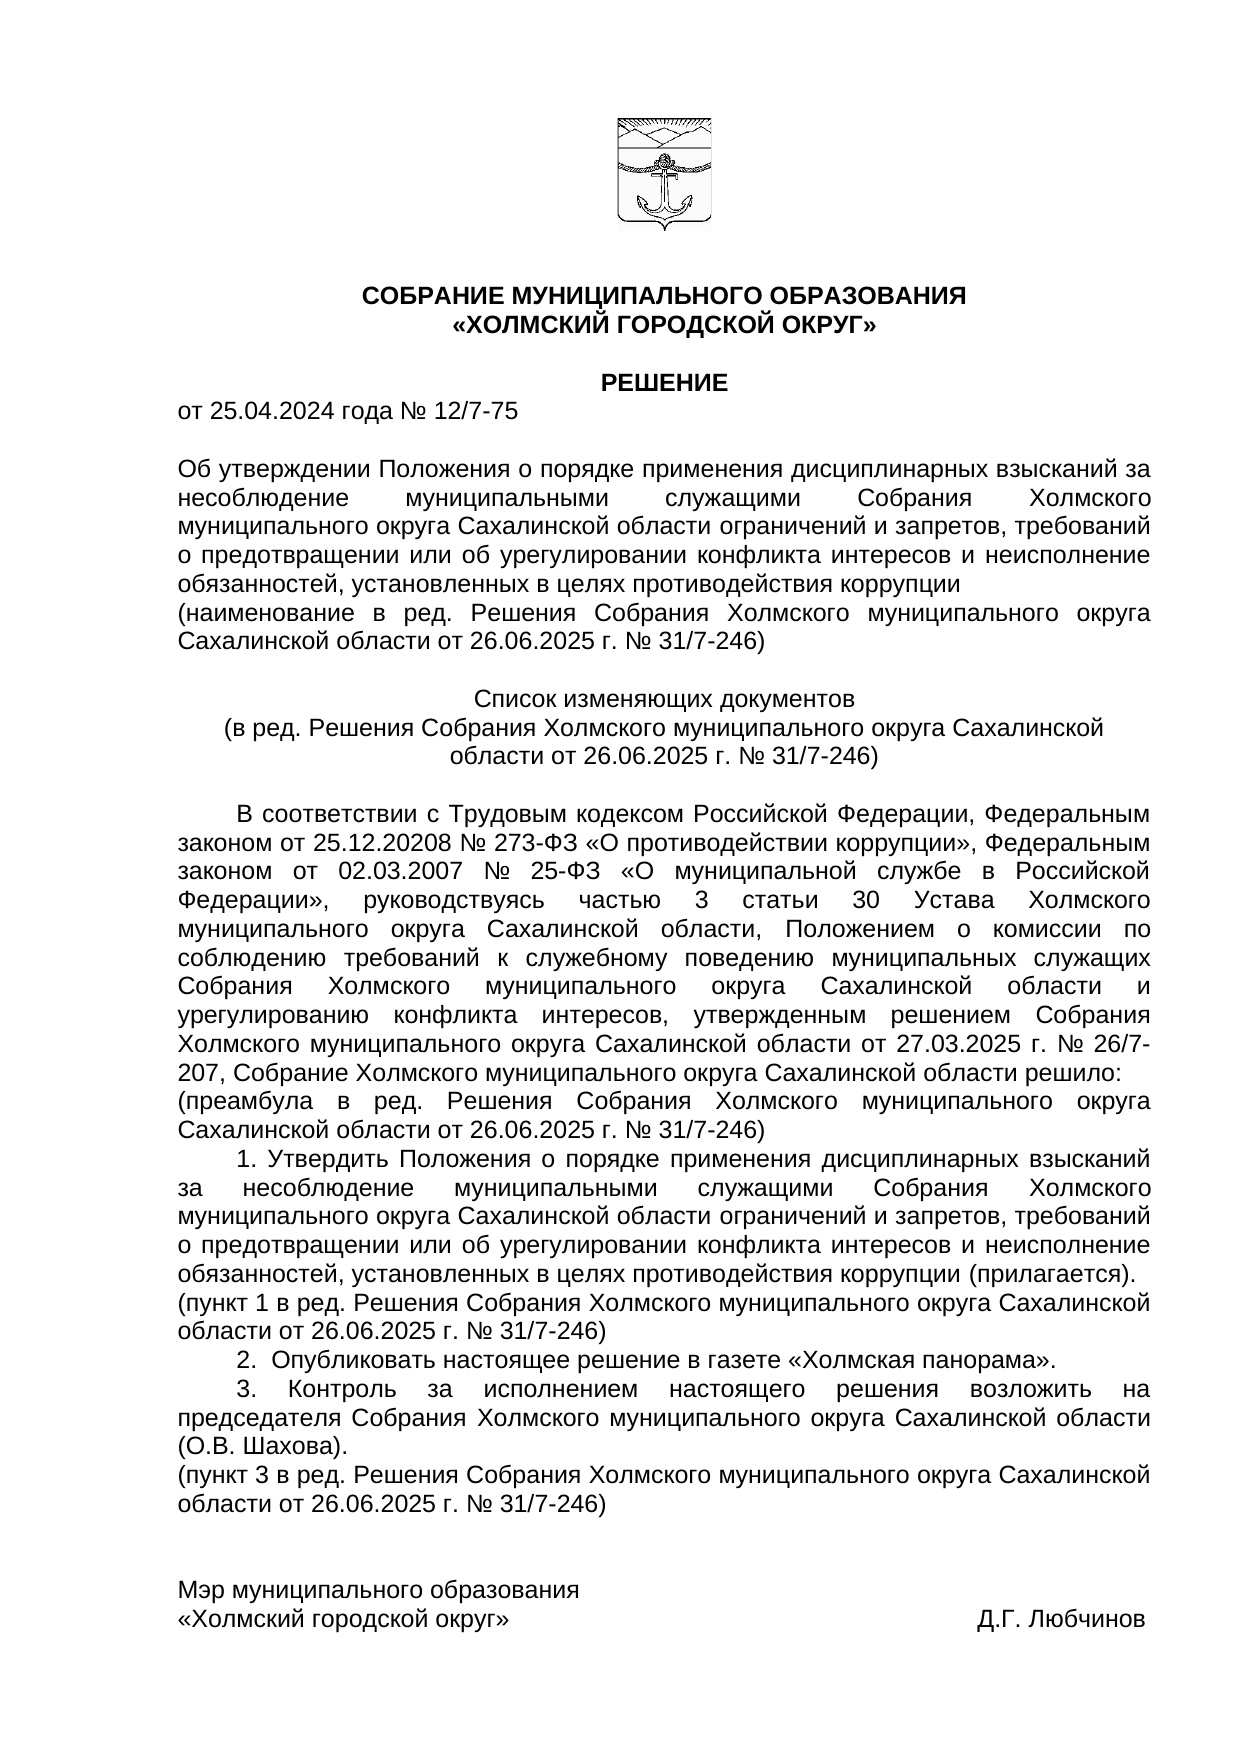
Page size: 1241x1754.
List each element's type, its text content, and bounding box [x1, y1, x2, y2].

text 2. Опубликовать настоящее решение в газете «Холмская панорама». [177, 1345, 1152, 1374]
text РЕШЕНИЕ [177, 367, 1152, 396]
text Об утверждении Положения о порядке применения дисциплинарных взысканий за несоблюдение муниципальными служащими Собрания Холмского муниципального округа Сахалинской области ограничений и запретов, требований о предотвращении или об урегулировании конфликта интересов и неисполнение обязанностей, установленных в целях противодействия коррупции [177, 454, 1152, 597]
text от 25.04.2024 года № 12/7-75 [177, 396, 1152, 425]
text «ХОЛМСКИЙ ГОРОДСКОЙ ОКРУГ» [177, 310, 1152, 339]
text (преамбула в ред. Решения Собрания Холмского муниципального округа Сахалинской области от 26.06.2025 г. № 31/7-246) [177, 1086, 1152, 1144]
text Список изменяющих документов [177, 684, 1152, 712]
text (пункт 3 в ред. Решения Собрания Холмского муниципального округа Сахалинской области от 26.06.2025 г. № 31/7-246) [177, 1460, 1152, 1517]
text «Холмский городской округ» Д.Г. Любчинов [177, 1604, 1152, 1632]
text Мэр муниципального образования [177, 1575, 1152, 1604]
text СОБРАНИЕ МУНИЦИПАЛЬНОГО ОБРАЗОВАНИЯ [177, 281, 1152, 310]
text (наименование в ред. Решения Собрания Холмского муниципального округа Сахалинской области от 26.06.2025 г. № 31/7-246) [177, 597, 1152, 655]
text 3. Контроль за исполнением настоящего решения возложить на председателя Собрания Холмского муниципального округа Сахалинской области (О.В. Шахова). [177, 1374, 1152, 1460]
text 1. Утвердить Положения о порядке применения дисциплинарных взысканий за несоблюдение муниципальными служащими Собрания Холмского муниципального округа Сахалинской области ограничений и запретов, требований о предотвращении или об урегулировании конфликта интересов и неисполнение обязанностей, установленных в целях противодействия коррупции (прилагается). [177, 1144, 1152, 1287]
text (пункт 1 в ред. Решения Собрания Холмского муниципального округа Сахалинской области от 26.06.2025 г. № 31/7-246) [177, 1287, 1152, 1345]
picture [617, 118, 712, 231]
text (в ред. Решения Собрания Холмского муниципального округа Сахалинской области от 26.06.2025 г. № 31/7-246) [177, 712, 1152, 770]
text В соответствии с Трудовым кодексом Российской Федерации, Федеральным законом от 25.12.20208 № 273-ФЗ «О противодействии коррупции», Федеральным законом от 02.03.2007 № 25-ФЗ «О муниципальной службе в Российской Федерации», руководствуясь частью 3 статьи 30 Устава Холмского муниципального округа Сахалинской области, Положением о комиссии по соблюдению требований к служебному поведению муниципальных служащих Собрания Холмского муниципального округа Сахалинской области и урегулированию конфликта интересов, утвержденным решением Собрания Холмского муниципального округа Сахалинской области от 27.03.2025 г. № 26/7-207, Собрание Холмского муниципального округа Сахалинской области решило: [177, 799, 1152, 1086]
